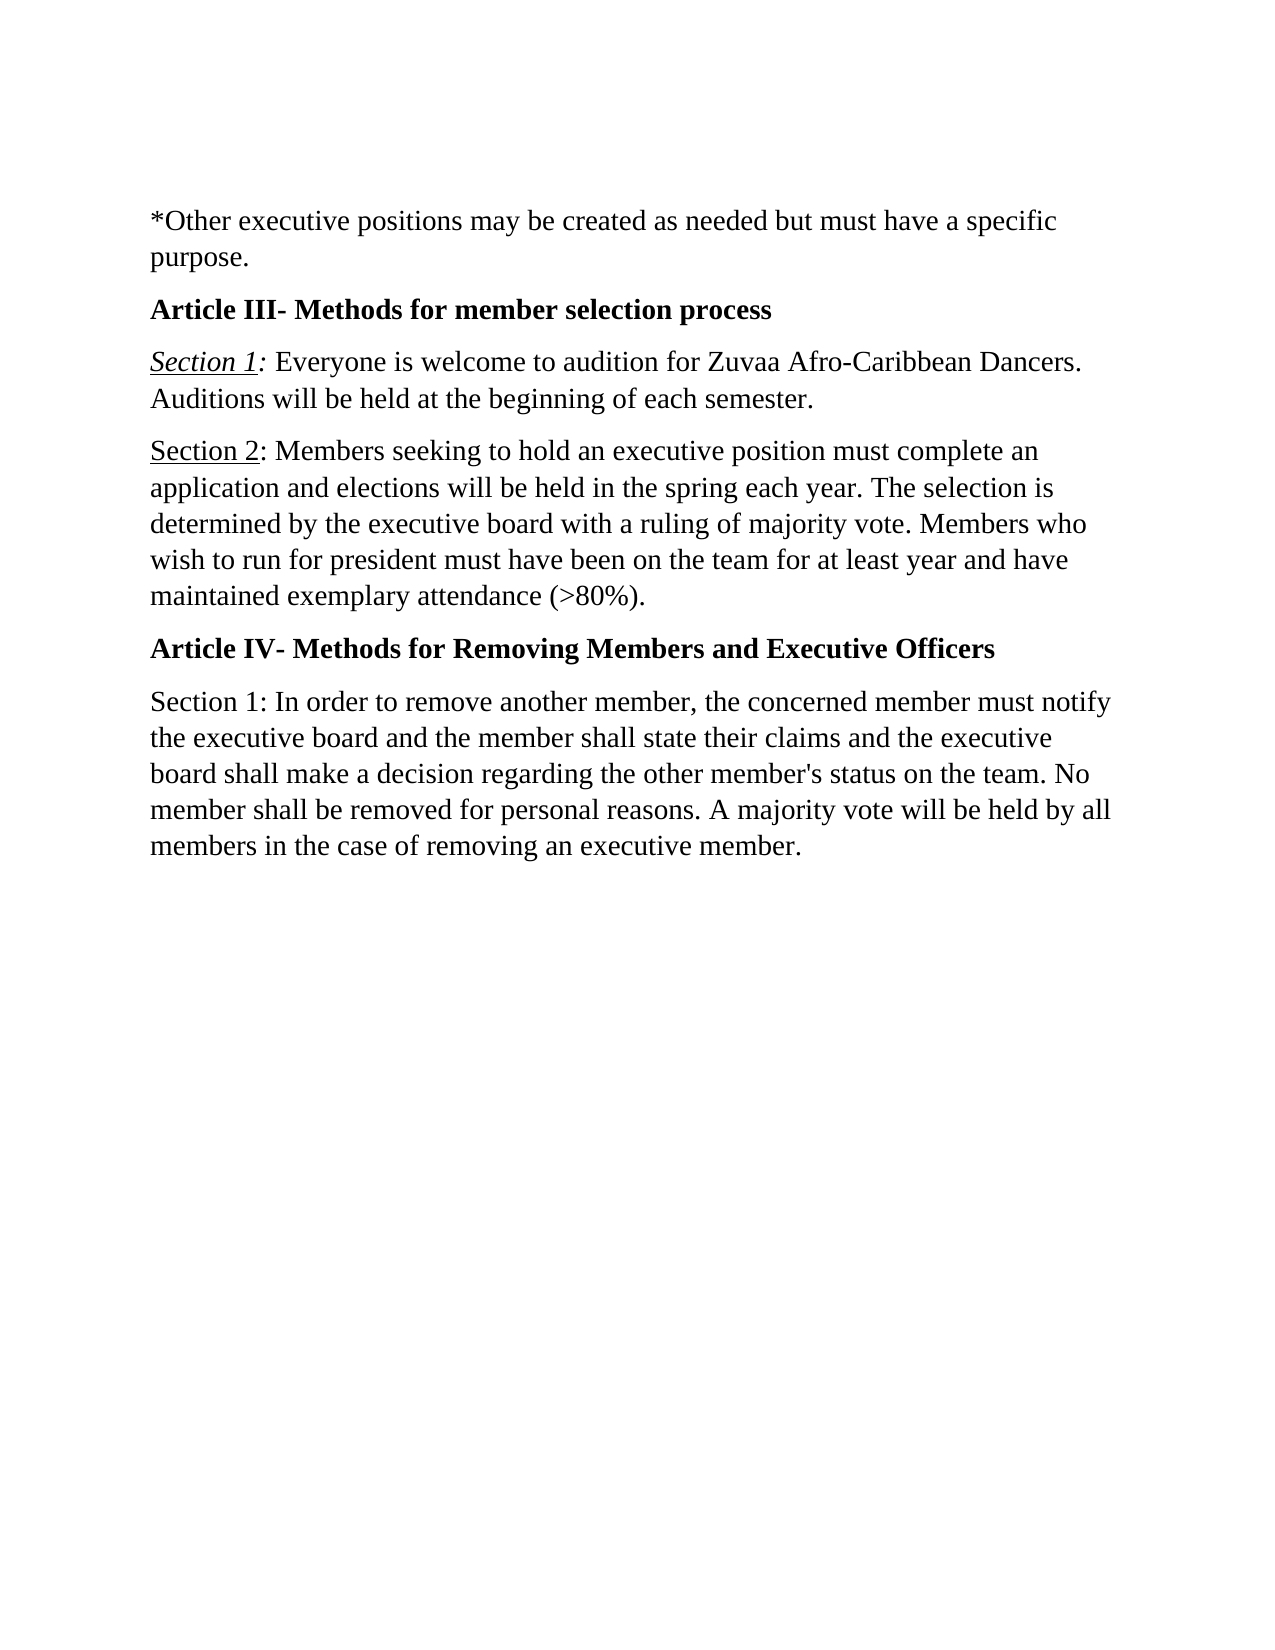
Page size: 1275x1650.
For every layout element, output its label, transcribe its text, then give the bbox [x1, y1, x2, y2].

text Article III- Methods for member selection process [150, 292, 1125, 325]
text *Other executive positions may be created as needed but must have a specific purpose. [150, 203, 1125, 272]
text Section 1: In order to remove another member, the concerned member must notify the executive board and the member shall state their claims and the executive board shall make a decision regarding the other member's status on the team. No member shall be removed for personal reasons. A majority vote will be held by all members in the case of removing an executive member. [150, 684, 1125, 862]
text Section 1: Everyone is welcome to audition for Zuvaa Afro-Caribbean Dancers. Auditions will be held at the beginning of each semester. [150, 344, 1125, 414]
text Section 2: Members seeking to hold an executive position must complete an application and elections will be held in the spring each year. The selection is determined by the executive board with a ruling of majority vote. Members who wish to run for president must have been on the team for at least year and have maintained exemplary attendance (>80%). [150, 433, 1125, 612]
text Article IV- Methods for Removing Members and Executive Officers [150, 631, 1125, 664]
